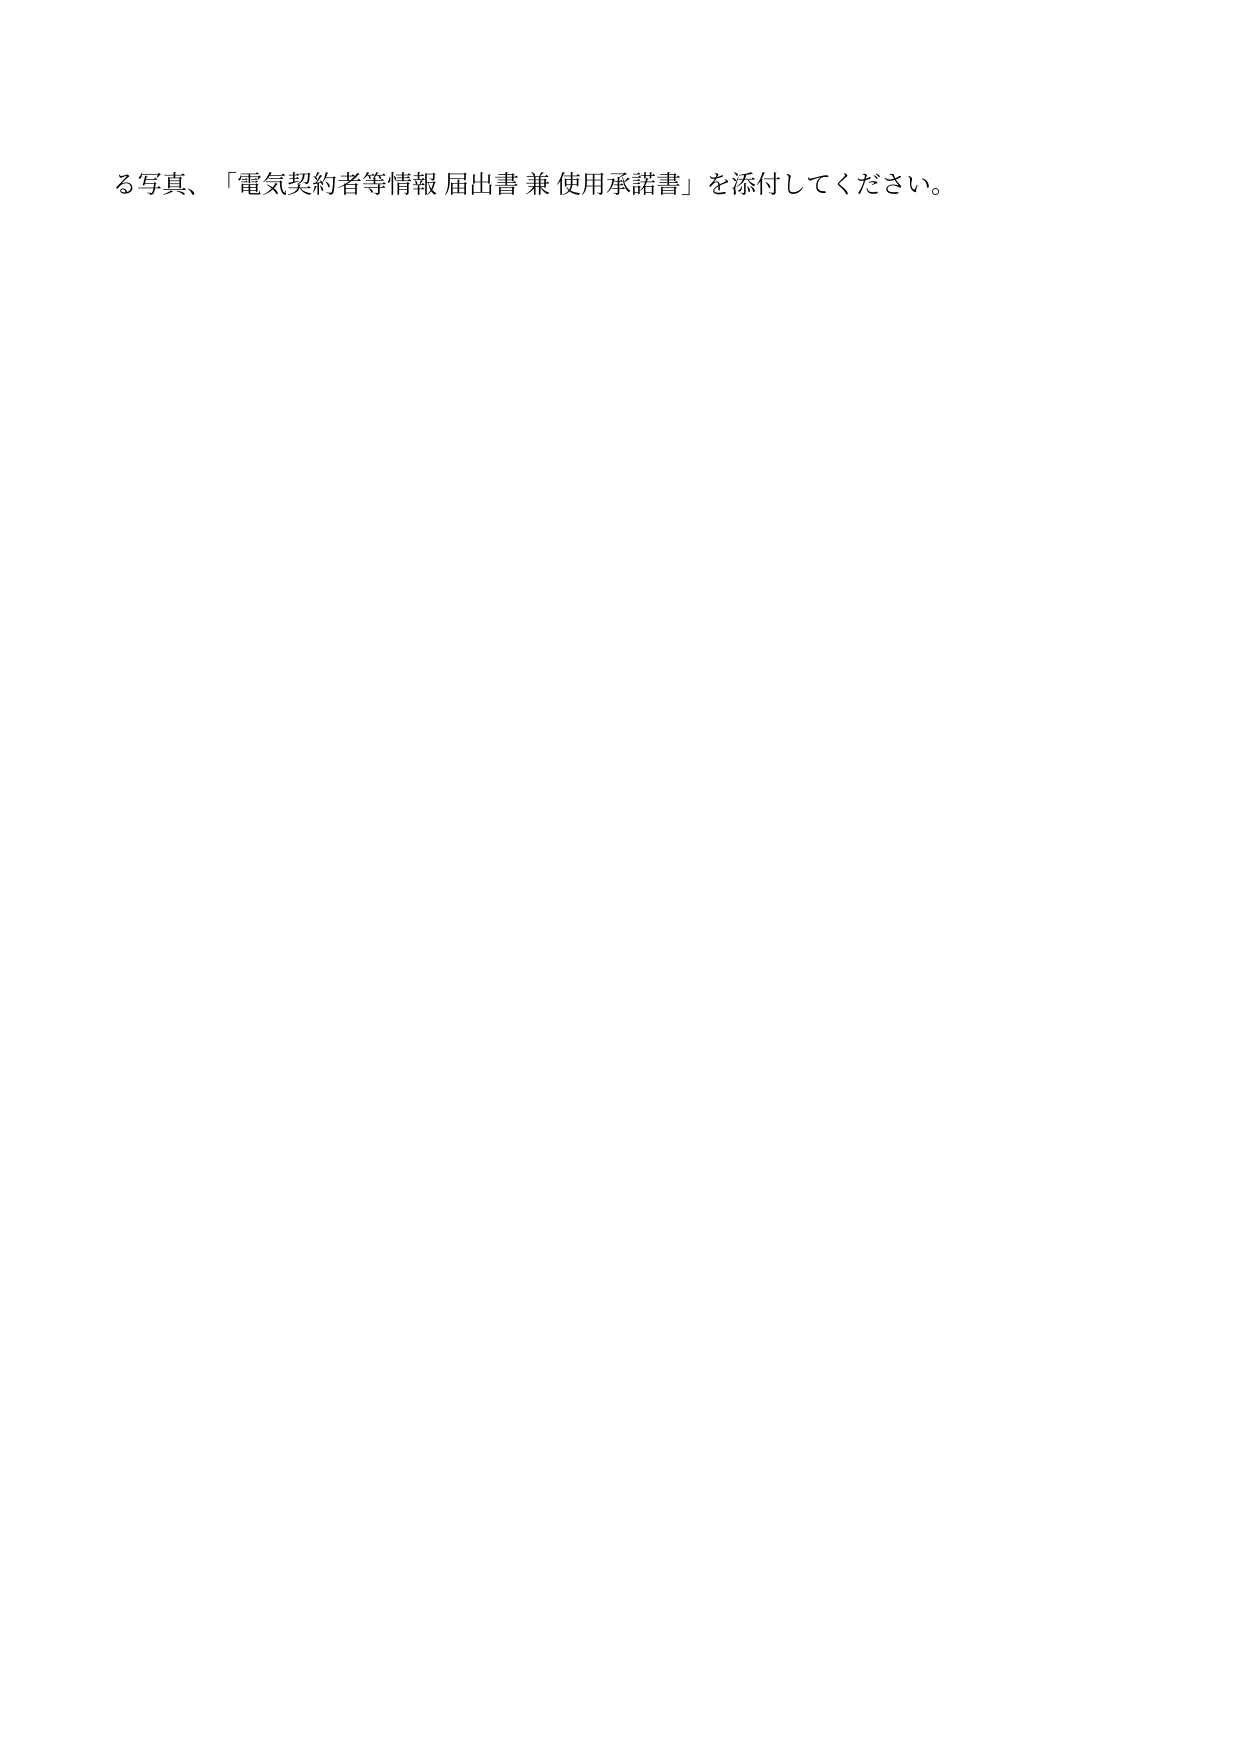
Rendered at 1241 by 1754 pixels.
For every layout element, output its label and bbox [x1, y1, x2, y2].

text [112, 164, 1128, 202]
